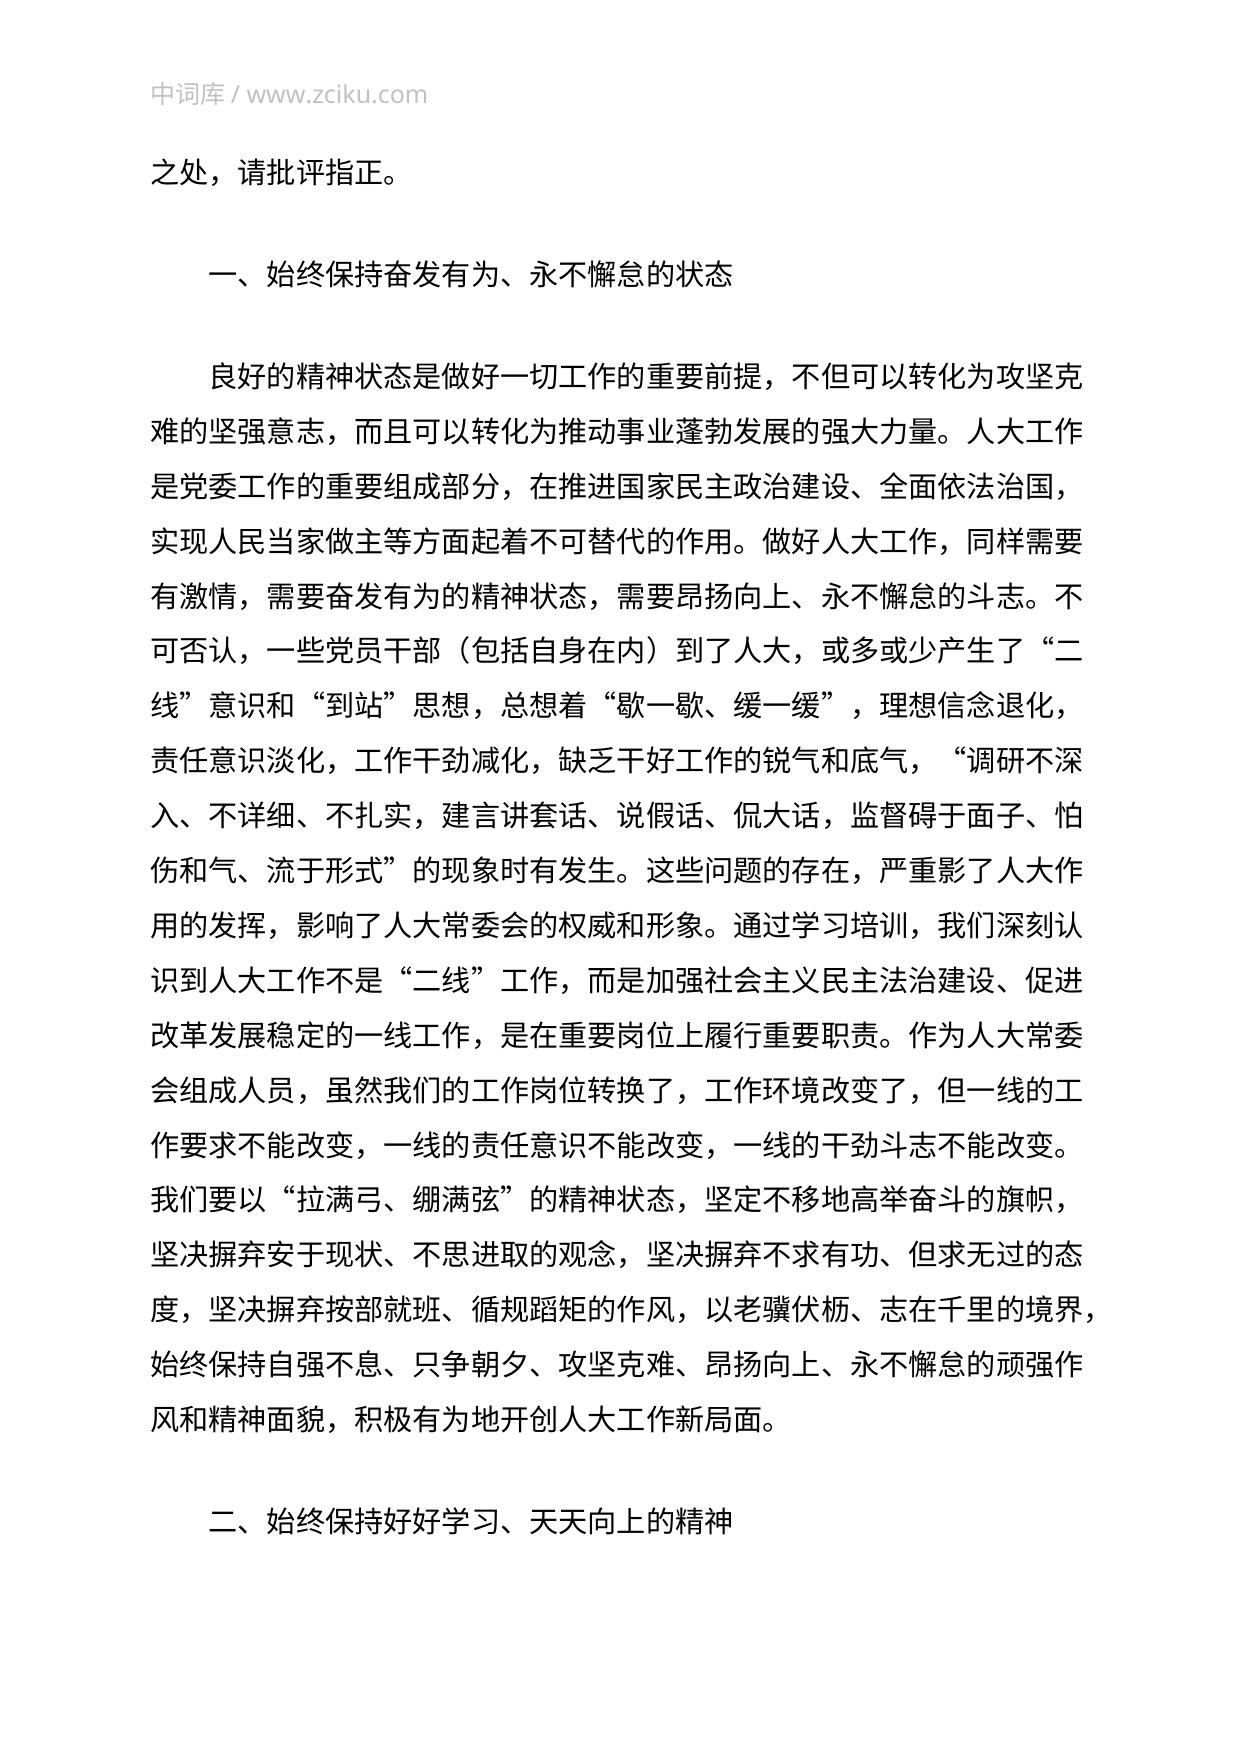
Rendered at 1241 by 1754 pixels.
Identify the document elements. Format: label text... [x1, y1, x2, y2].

text 二、始终保持好好学习、天天向上的精神 [150, 1498, 1090, 1541]
text 一、始终保持奋发有为、永不懈怠的状态 [150, 252, 1090, 294]
text 良好的精神状态是做好一切工作的重要前提，不但可以转化为攻坚克难的坚强意志，而且可以转化为推动事业蓬勃发展的强大力量。人大工作是党委工作的重要组成部分，在推进国家民主政治建设、全面依法治国，实现人民当家做主等方面起着不可替代的作用。做好人大工作，同样需要有激情，需要奋发有为的精神状态，需要昂扬向上、永不懈怠的斗志。不可否认，一些党员干部（包括自身在内）到了人大，或多或少产生了“二线”意识和“到站”思想，总想着“歇一歇、缓一缓”，理想信念退化，责任意识淡化，工作干劲减化，缺乏干好工作的锐气和底气，“调研不深入、不详细、不扎实，建言讲套话、说假话、侃大话，监督碍于面子、怕伤和气、流于形式”的现象时有发生。这些问题的存在，严重影了人大作用的发挥，影响了人大常委会的权威和形象。通过学习培训，我们深刻认识到人大工作不是“二线”工作，而是加强社会主义民主法治建设、促进改革发展稳定的一线工作，是在重要岗位上履行重要职责。作为人大常委会组成人员，虽然我们的工作岗位转换了，工作环境改变了，但一线的工作要求不能改变，一线的责任意识不能改变，一线的干劲斗志不能改变。我们要以“拉满弓、绷满弦”的精神状态，坚定不移地高举奋斗的旗帜，坚决摒弃安于现状、不思进取的观念，坚决摒弃不求有功、但求无过的态度，坚决摒弃按部就班、循规蹈矩的作风，以老骥伏枥、志在千里的境界，始终保持自强不息、只争朝夕、攻坚克难、昂扬向上、永不懈怠的顽强作风和精神面貌，积极有为地开创人大工作新局面。 [150, 353, 1090, 1439]
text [150, 150, 1090, 192]
